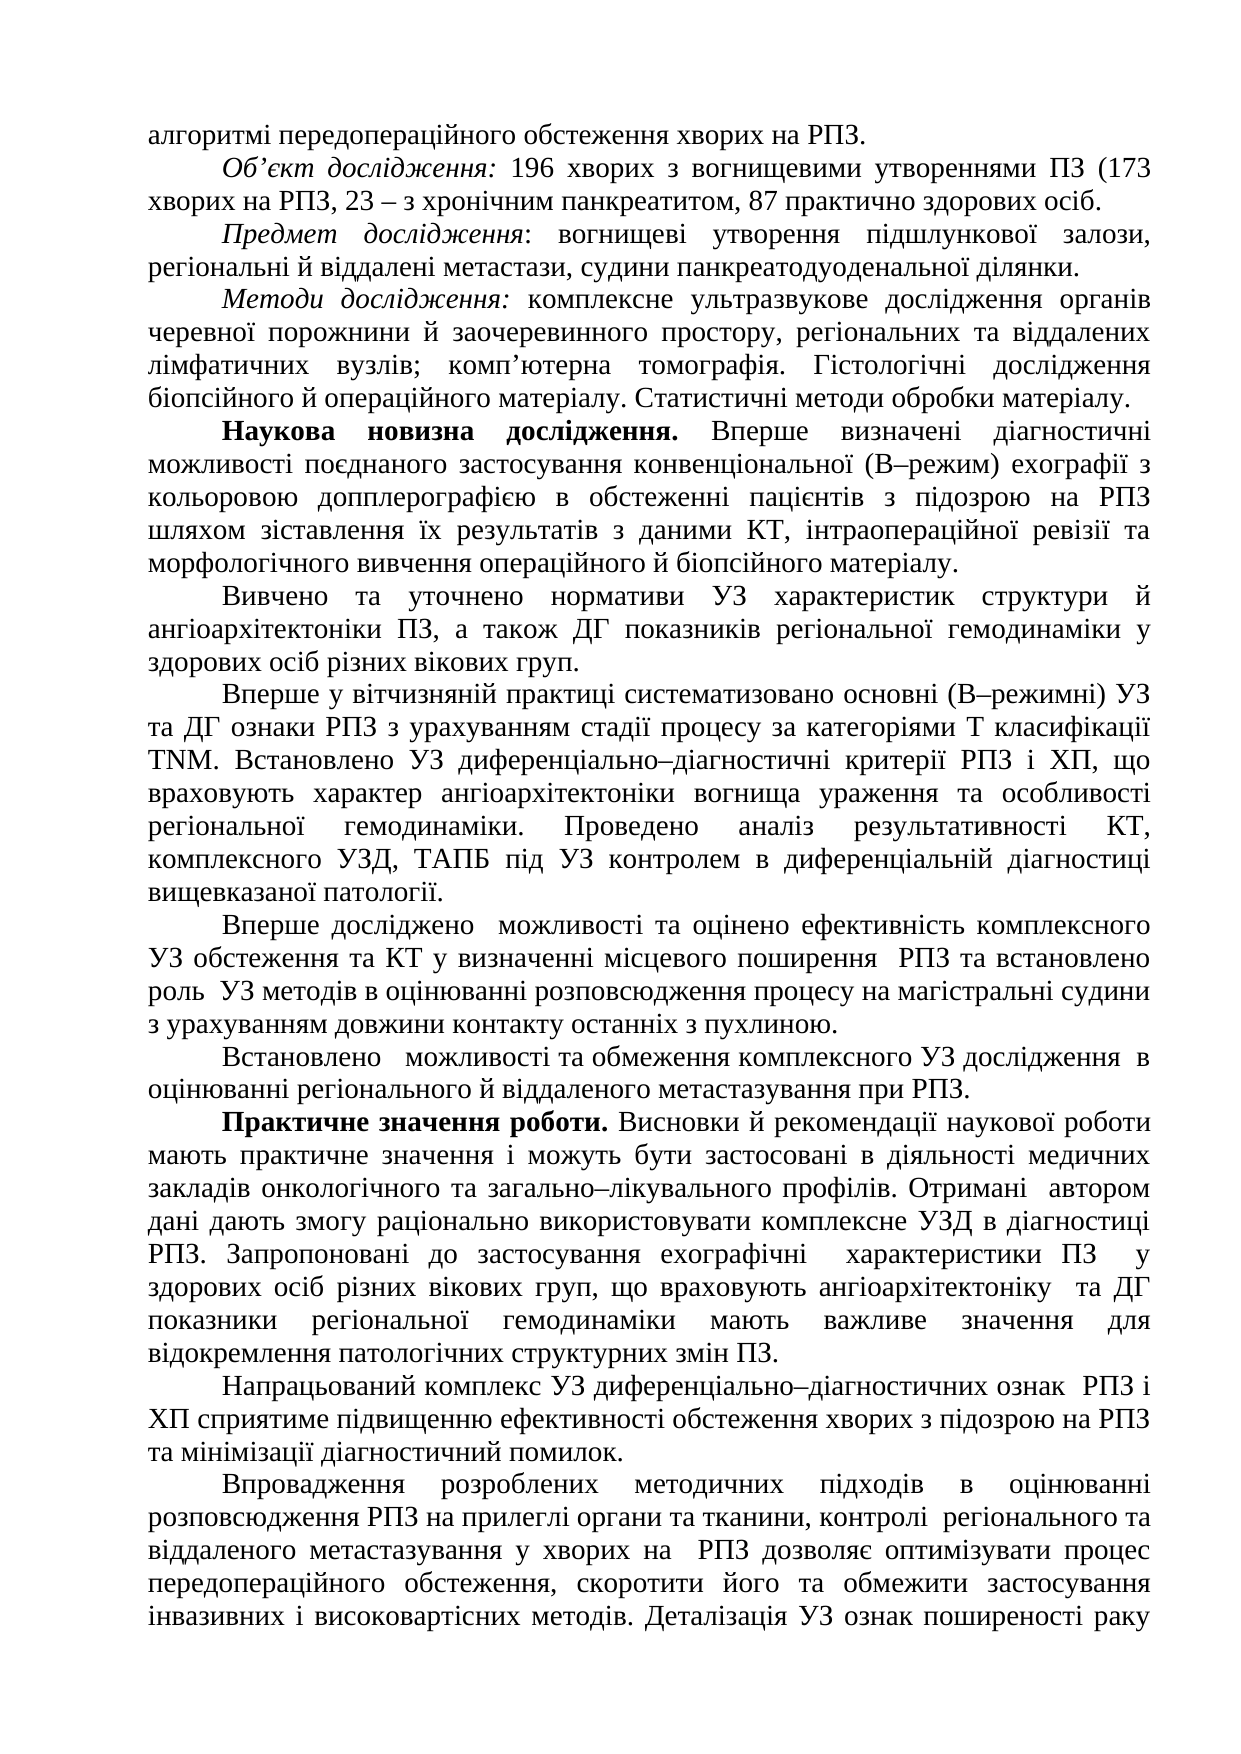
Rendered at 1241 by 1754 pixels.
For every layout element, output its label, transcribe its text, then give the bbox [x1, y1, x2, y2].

text Вперше у вітчизняній практиці систематизовано основні (В–режимні) УЗ та ДГ ознаки РПЗ з урахуванням стадії процесу за категоріями Т класифікації TNM. Встановлено УЗ диференціально–діагностичні критерії РПЗ і ХП, що враховують характер ангіоархітектоніки вогнища ураження та особливості регіональної гемодинаміки. Проведено аналіз результативності КТ, комплексного УЗД, ТАПБ під УЗ контролем в диференціальній діагностиці вищевказаної патології. [148, 678, 1152, 908]
text Практичне значення роботи. Висновки й рекомендації наукової роботи мають практичне значення і можуть бути застосовані в діяльності медичних закладів онкологічного та загально–лікувального профілів. Отримані автором дані дають змогу раціонально використовувати комплексне УЗД в діагностиці РПЗ. Запропоновані до застосування ехографічні характеристики ПЗ у здорових осіб різних вікових груп, що враховують ангіоархітектоніку та ДГ показники регіональної гемодинаміки мають важливе значення для відокремлення патологічних структурних змін ПЗ. [148, 1106, 1152, 1369]
text Напрацьований комплекс УЗ диференціально–діагностичних ознак РПЗ і ХП сприятиме підвищенню ефективності обстеження хворих з підозрою на РПЗ та мінімізації діагностичний помилок. [148, 1369, 1152, 1468]
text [148, 118, 1152, 151]
text Вперше досліджено можливості та оцінено ефективність комплексного УЗ обстеження та КТ у визначенні місцевого поширення РПЗ та встановлено роль УЗ методів в оцінюванні розповсюдження процесу на магістральні судини з урахуванням довжини контакту останніх з пухлиною. [148, 908, 1152, 1040]
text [148, 1468, 1152, 1632]
text Наукова новизна дослідження. Вперше визначені діагностичні можливості поєднаного застосування конвенціональної (В–режим) ехографії з кольоровою допплерографією в обстеженні пацієнтів з підозрою на РПЗ шляхом зіставлення їх результатів з даними КТ, інтраопераційної ревізії та морфологічного вивчення операційного й біопсійного матеріалу. [148, 414, 1152, 579]
text Методи дослідження: комплексне ультразвукове дослідження органів черевної порожнини й заочеревинного простору, регіональних та віддалених лімфатичних вузлів; комп’ютерна томографія. Гістологічні дослідження біопсійного й операційного матеріалу. Статистичні методи обробки матеріалу. [148, 283, 1152, 414]
text Об’єкт дослідження: 196 хворих з вогнищевими утвореннями ПЗ (173 хворих на РПЗ, 23 – з хронічним панкреатитом, 87 практично здорових осіб. [148, 151, 1152, 217]
text Вивчено та уточнено нормативи УЗ характеристик структури й ангіоархітектоніки ПЗ, а також ДГ показників регіональної гемодинаміки у здорових осіб різних вікових груп. [148, 579, 1152, 678]
text Предмет дослідження: вогнищеві утворення підшлункової залози, регіональні й віддалені метастази, судини панкреатодуоденальної ділянки. [148, 217, 1152, 283]
text Встановлено можливості та обмеження комплексного УЗ дослідження в оцінюванні регіонального й віддаленого метастазування при РПЗ. [148, 1040, 1152, 1106]
